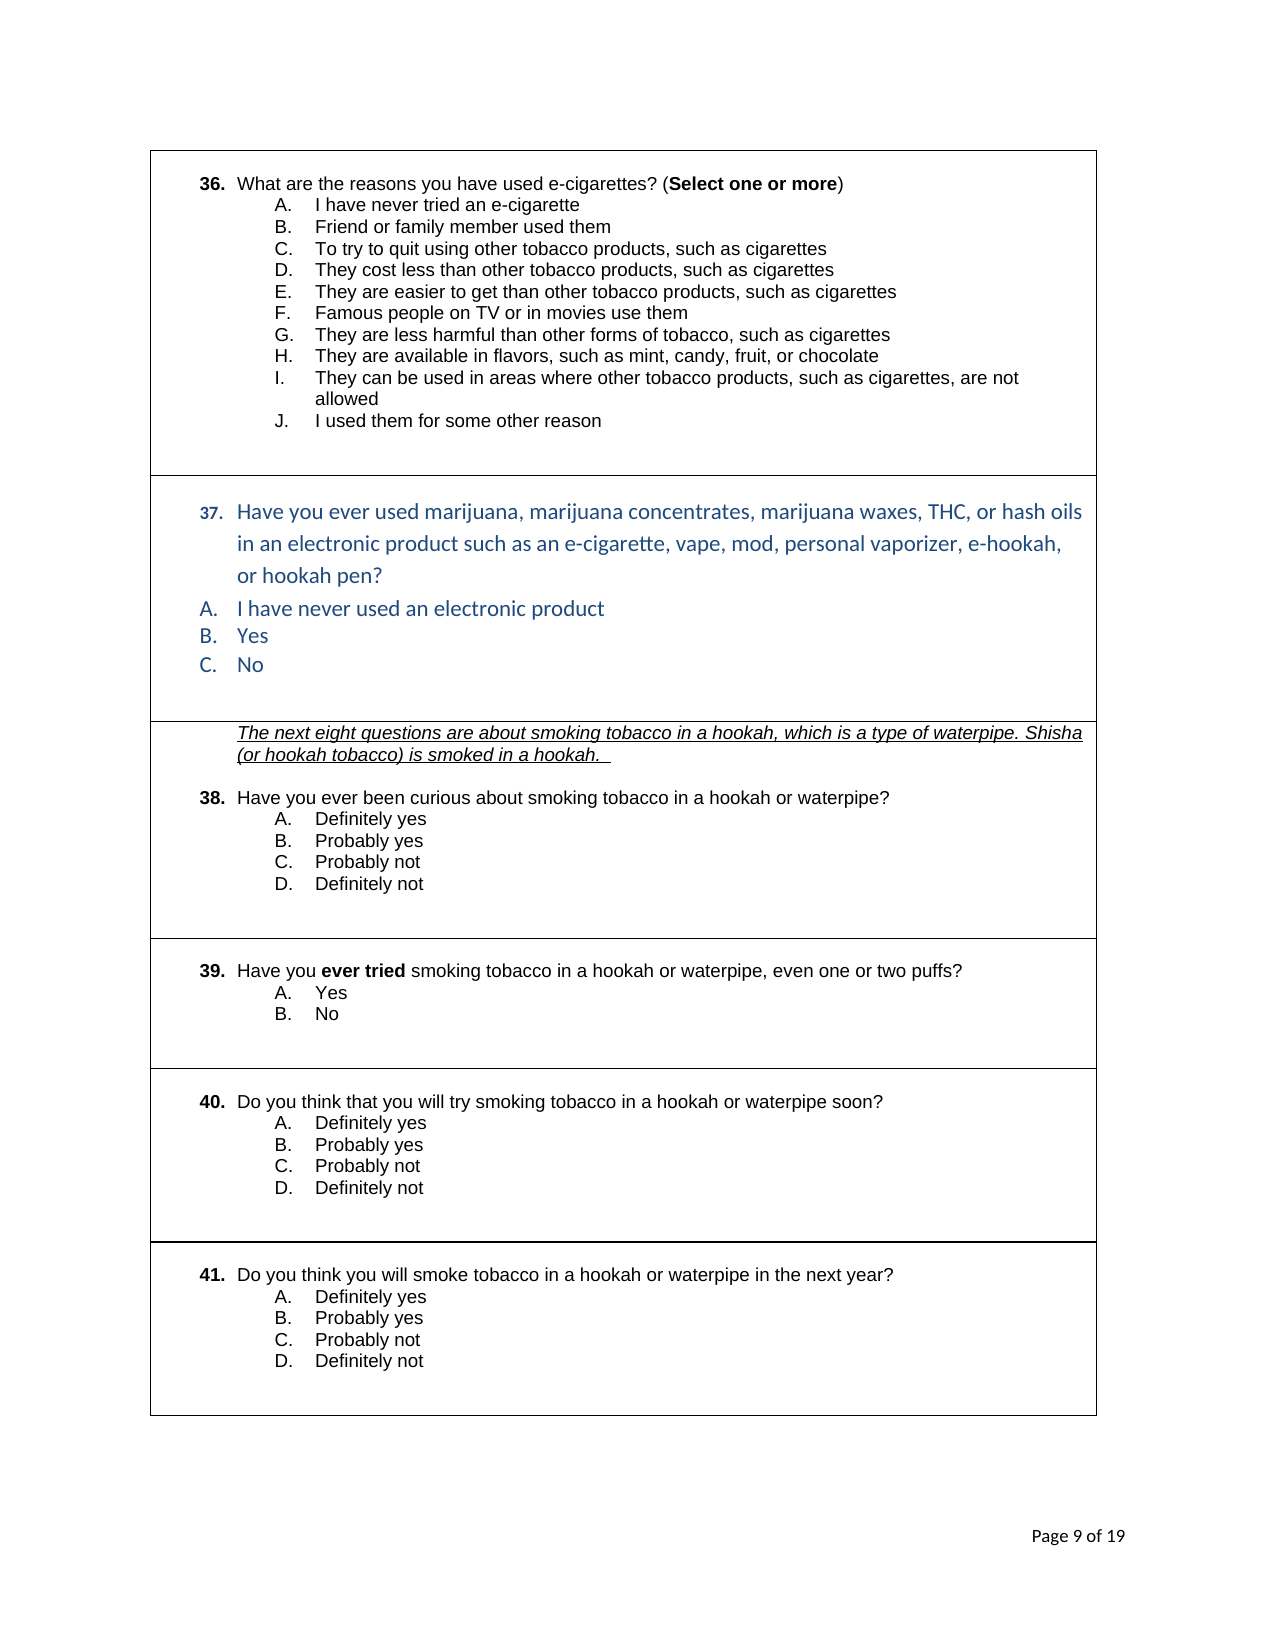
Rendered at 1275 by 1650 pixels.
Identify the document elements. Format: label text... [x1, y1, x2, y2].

table_cell Do you think that you will try smoking tobacco in a hookah or waterpipe soon? Definitely yes Probably yes Probably not Definitely not [151, 1069, 1096, 1241]
table_cell The next eight questions are about smoking tobacco in a hookah, which is a type of waterpipe. Shisha (or hookah tobacco) is smoked in a hookah. Have you ever been curious about smoking tobacco in a hookah or waterpipe? Definitely yes Probably yes Probably not Definitely not [151, 722, 1096, 937]
table_cell Have you ever tried smoking tobacco in a hookah or waterpipe, even one or two puffs? Yes No [151, 939, 1096, 1068]
table_cell Have you ever used marijuana, marijuana concentrates, marijuana waxes, THC, or hash oils in an electronic product such as an e-cigarette, vape, mod, personal vaporizer, e-hookah, or hookah pen? I have never used an electronic product Yes No [151, 476, 1096, 721]
table_cell What are the reasons you have used e-cigarettes? (Select one or more) I have never tried an e-cigarette Friend or family member used them To try to quit using other tobacco products, such as cigarettes They cost less than other tobacco products, such as cigarettes They are easier to get than other tobacco products, such as cigarettes Famous people on TV or in movies use them They are less harmful than other forms of tobacco, such as cigarettes They are available in flavors, such as mint, candy, fruit, or chocolate They can be used in areas where other tobacco products, such as cigarettes, are not allowed I used them for some other reason [151, 151, 1096, 474]
table_cell Do you think you will smoke tobacco in a hookah or waterpipe in the next year? Definitely yes Probably yes Probably not Definitely not [151, 1243, 1096, 1415]
